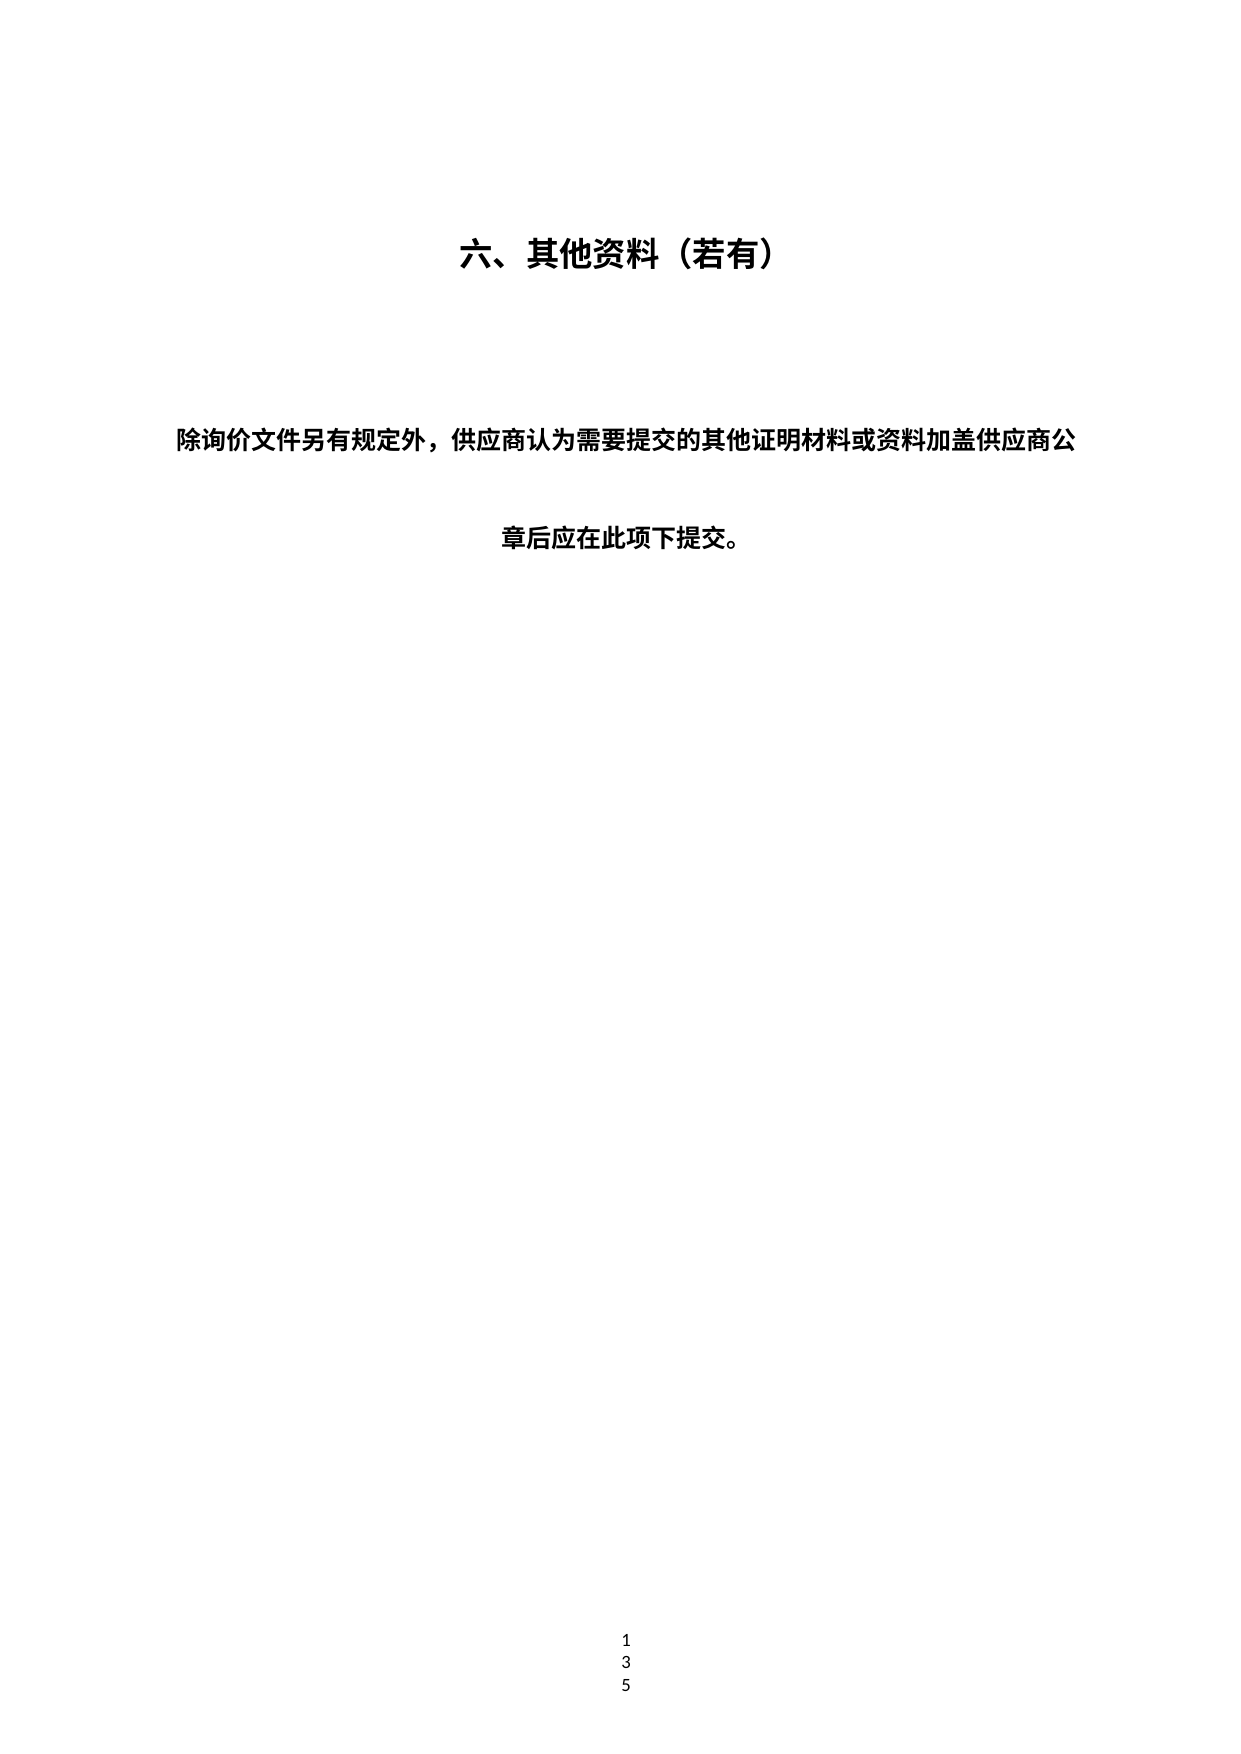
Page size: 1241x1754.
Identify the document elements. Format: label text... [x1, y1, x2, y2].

text 六、其他资料（若有） [165, 219, 1087, 284]
text 除询价文件另有规定外，供应商认为需要提交的其他证明材料或资料加盖供应商公章后应在此项下提交。 [165, 406, 1087, 569]
